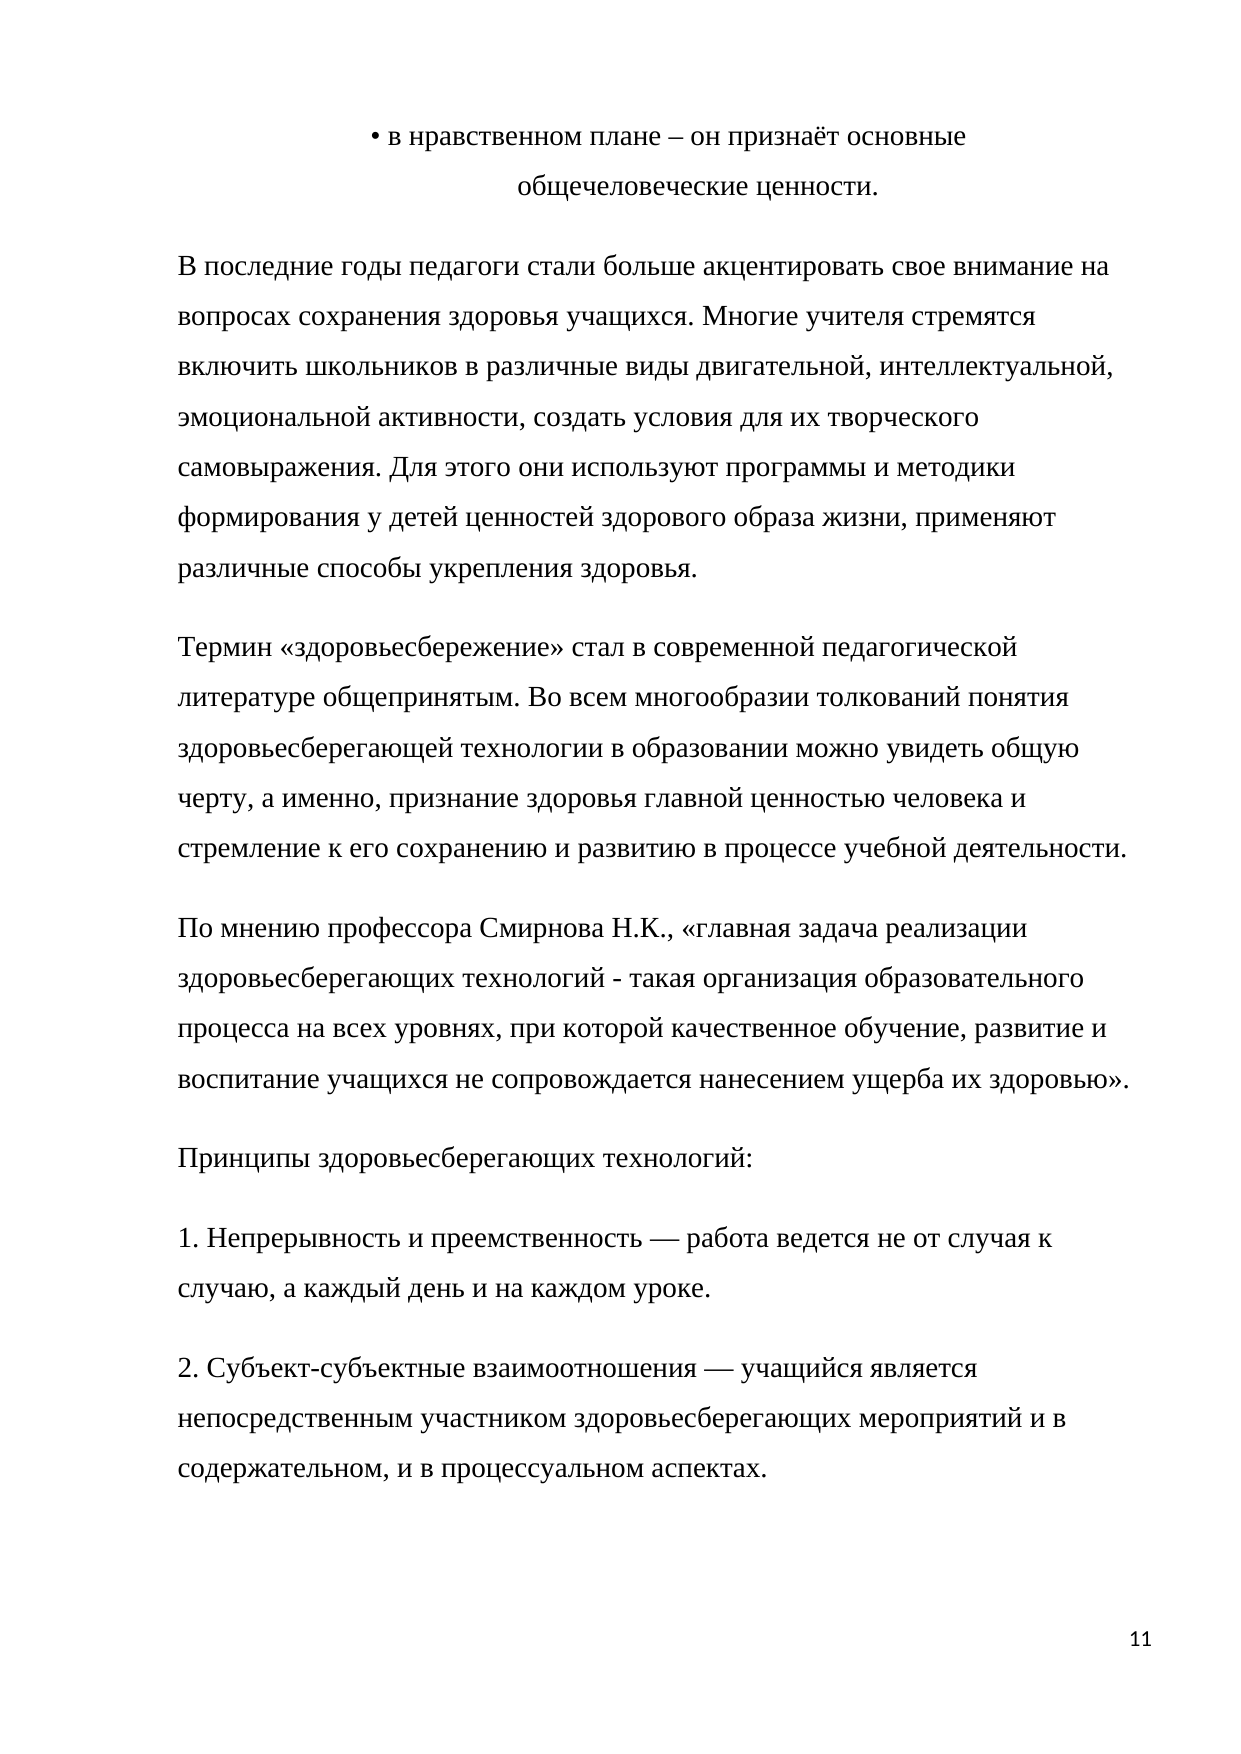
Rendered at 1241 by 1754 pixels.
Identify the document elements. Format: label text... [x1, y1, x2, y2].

text •​ в нравственном плане – он признаёт основные общечеловеческие ценности. [370, 118, 1152, 202]
text По мнению профессора Смирнова Н.К., «главная задача реализации здоровьесберегающих технологий - такая организация образовательного процесса на всех уровнях, при которой качественное обучение, развитие и воспитание учащихся не сопровождается нанесением ущерба их здоровью». [177, 910, 1152, 1094]
text Термин «здоровьесбережение» стал в современной педагогической литературе общепринятым. Во всем многообразии толкований понятия здоровьесберегающей технологии в образовании можно увидеть общую черту, а именно, признание здоровья главной ценностью человека и стремление к его сохранению и развитию в процессе учебной деятельности. [177, 629, 1152, 864]
text 2. Субъект-субъектные взаимоотношения — учащийся является непосредственным участником здоровьесберегающих мероприятий и в содержательном, и в процессуальном аспектах. [177, 1350, 1152, 1484]
text Принципы здоровьесберегающих технологий: [177, 1140, 1152, 1174]
text 1. Непрерывность и преемственность — работа ведется не от случая к случаю, а каждый день и на каждом уроке. [177, 1220, 1152, 1304]
text В последние годы педагоги стали больше акцентировать свое внимание на вопросах сохранения здоровья учащихся. Многие учителя стремятся включить школьников в различные виды двигательной, интеллектуальной, эмоциональной активности, создать условия для их творческого самовыражения. Для этого они используют программы и методики формирования у детей ценностей здорового образа жизни, применяют различные способы укрепления здоровья. [177, 248, 1152, 583]
